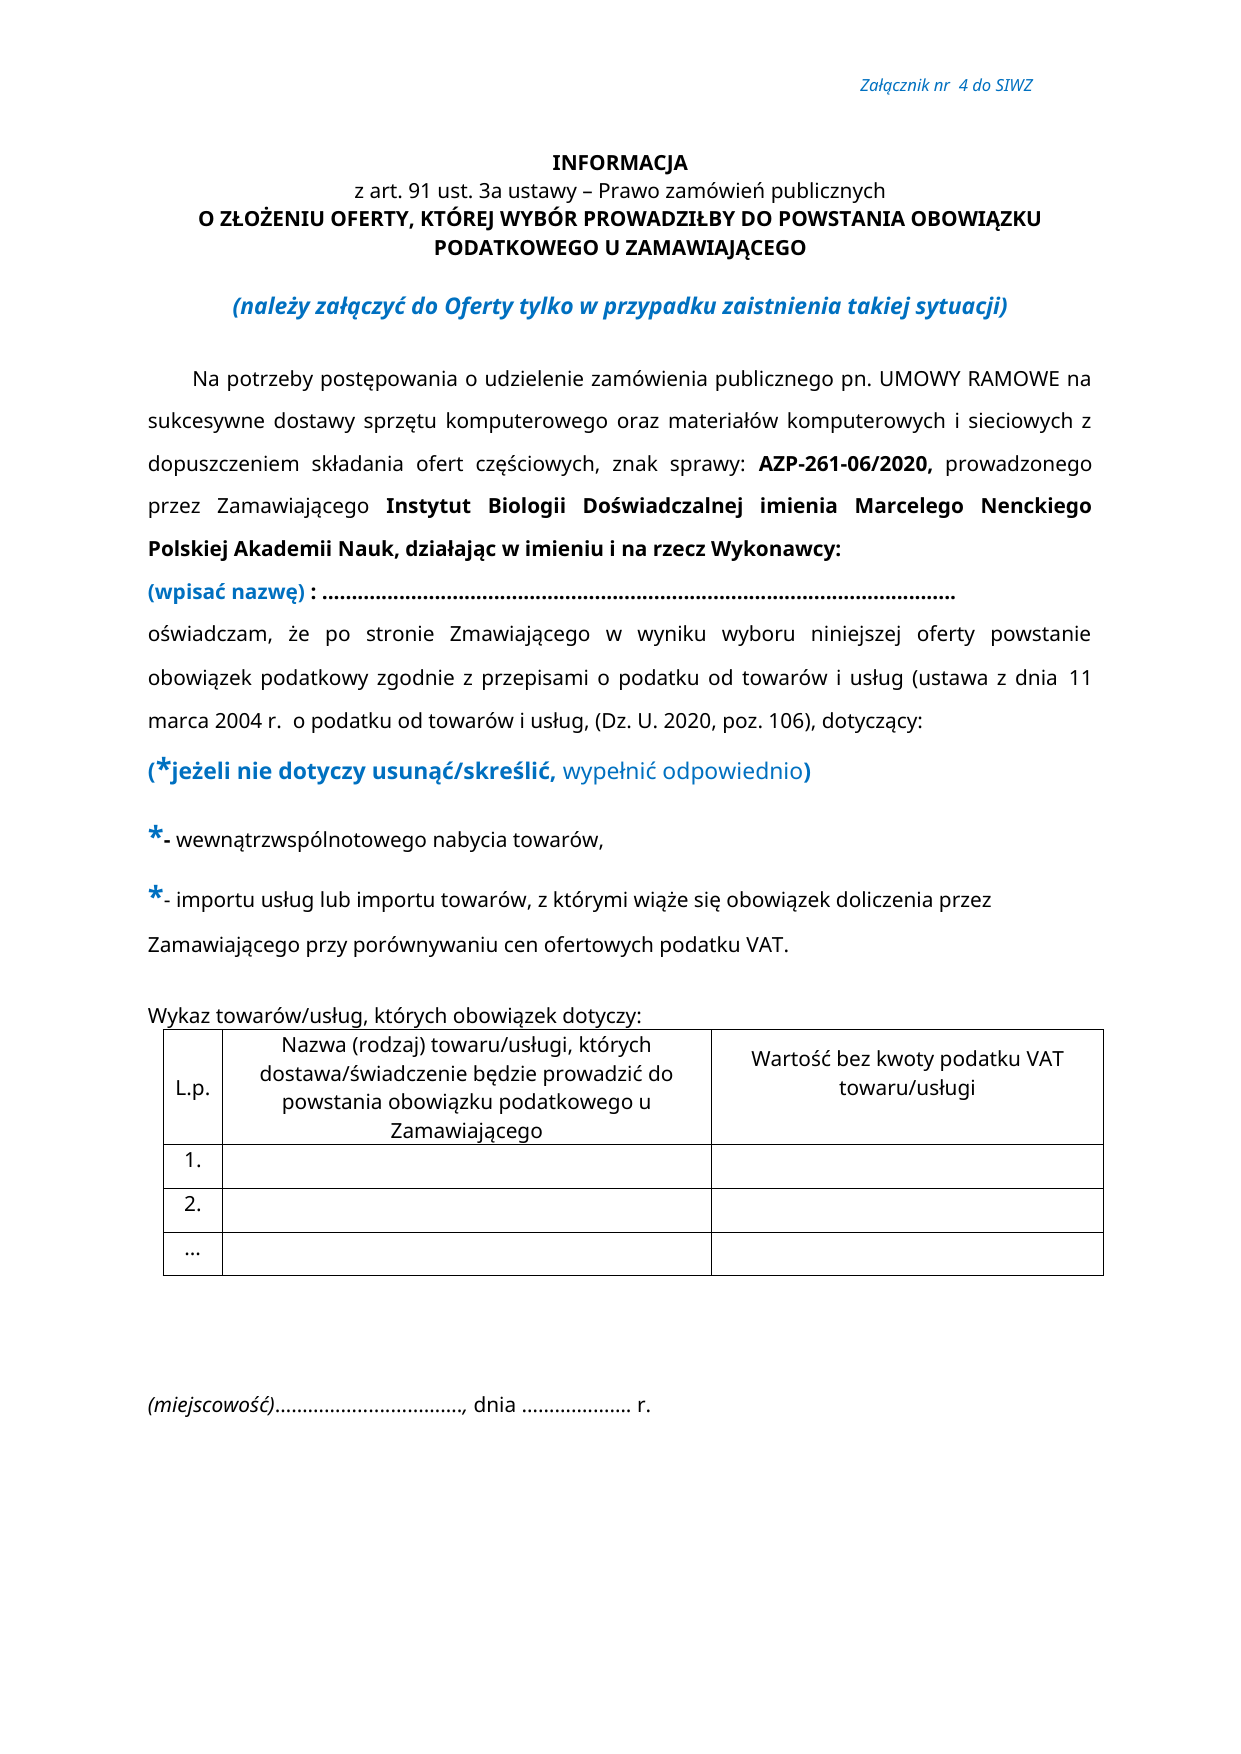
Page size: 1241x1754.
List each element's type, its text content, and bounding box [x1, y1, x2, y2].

table_cell [223, 1233, 711, 1275]
table_cell [712, 1233, 1103, 1275]
table_header L.p. [164, 1030, 222, 1144]
table_cell [223, 1189, 711, 1232]
text *- importu usług lub importu towarów, z którymi wiąże się obowiązek doliczenia przez Zamawiającego przy porównywaniu cen ofertowych podatku VAT. [148, 876, 1092, 958]
text (*jeżeli nie dotyczy usunąć/skreślić, wypełnić odpowiednio) [148, 748, 1092, 788]
table_cell [712, 1145, 1103, 1188]
text z art. 91 ust. 3a ustawy – Prawo zamówień publicznych [148, 176, 1092, 204]
text oświadczam, że po stronie Zmawiającego w wyniku wyboru niniejszej oferty powstanie obowiązek podatkowy zgodnie z przepisami o podatku od towarów i usług (ustawa z dnia 11 marca 2004 r. o podatku od towarów i usług, (Dz. U. 2020, poz. 106), dotyczący: [148, 619, 1092, 734]
text (wpisać nazwę) : ........................................................................................................... [148, 577, 1092, 605]
text INFORMACJA [148, 148, 1092, 176]
table_header Nazwa (rodzaj) towaru/usługi, których dostawa/świadczenie będzie prowadzić do powstania obowiązku podatkowego u Zamawiającego [223, 1030, 711, 1144]
text O ZŁOŻENIU OFERTY, KTÓREJ WYBÓR PROWADZIŁBY DO POWSTANIA OBOWIĄZKU PODATKOWEGO U ZAMAWIAJĄCEGO [148, 204, 1092, 261]
text (należy załączyć do Oferty tylko w przypadku zaistnienia takiej sytuacji) [148, 290, 1092, 321]
text *- wewnątrzwspólnotowego nabycia towarów, [148, 817, 1092, 856]
table_cell [712, 1189, 1103, 1232]
table_cell [223, 1145, 711, 1188]
table_cell 2. [164, 1189, 222, 1232]
table_cell ... [164, 1233, 222, 1275]
text Wykaz towarów/usług, których obowiązek dotyczy: [148, 1001, 1092, 1029]
table_header Wartość bez kwoty podatku VAT towaru/usługi [712, 1030, 1103, 1144]
text Na potrzeby postępowania o udzielenie zamówienia publicznego pn. UMOWY RAMOWE na sukcesywne dostawy sprzętu komputerowego oraz materiałów komputerowych i sieciowych z dopuszczeniem składania ofert częściowych, znak sprawy: AZP-261-06/2020, prowadzonego przez Zamawiającego Instytut Biologii Doświadczalnej imienia Marcelego Nenckiego Polskiej Akademii Nauk, działając w imieniu i na rzecz Wykonawcy: [148, 364, 1092, 563]
text (miejscowość)……………............……., dnia ………….……. r. [148, 1390, 1092, 1418]
table_cell 1. [164, 1145, 222, 1188]
